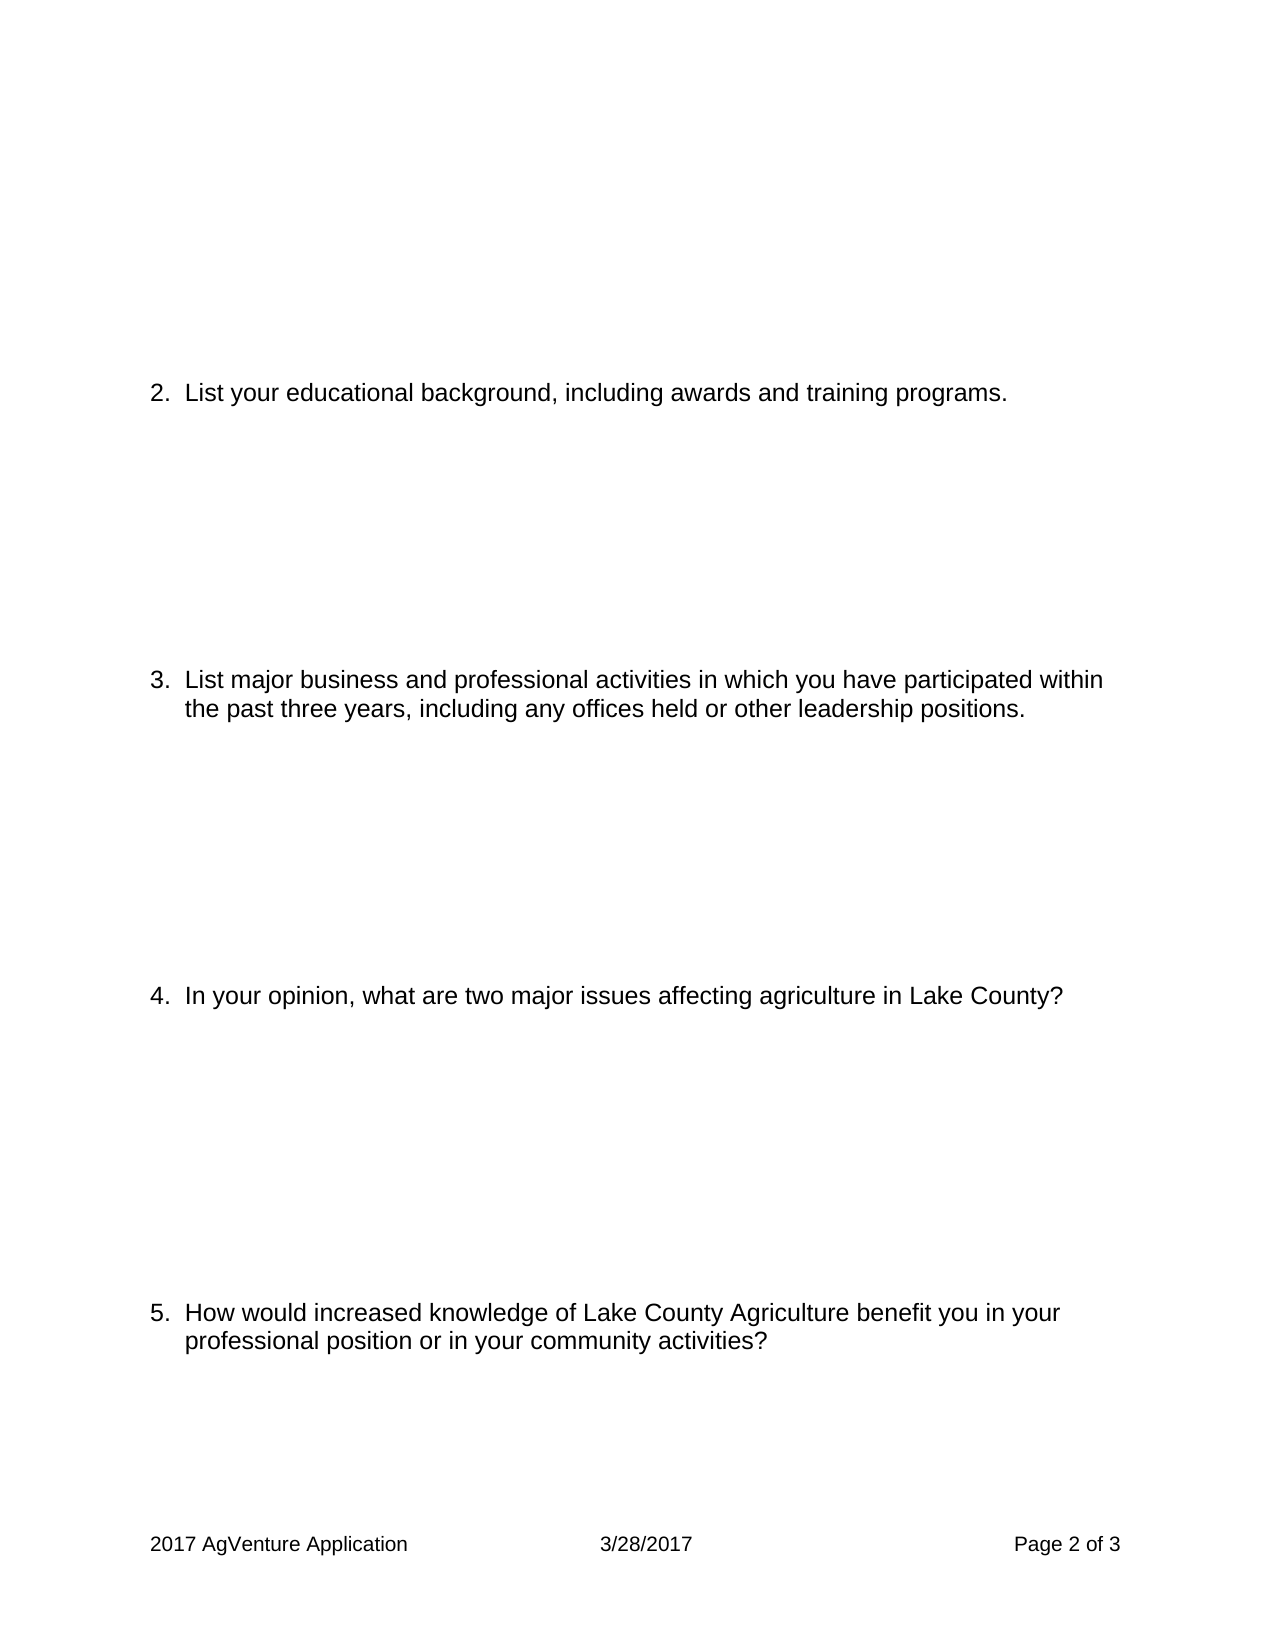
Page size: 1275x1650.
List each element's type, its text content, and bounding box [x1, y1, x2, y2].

text the past three years, including any offices held or other leadership positions. [150, 694, 1125, 722]
text 4. In your opinion, what are two major issues affecting agriculture in Lake County? [150, 981, 1125, 1010]
text 5. How would increased knowledge of Lake County Agriculture benefit you in your [150, 1297, 1125, 1326]
text 3. List major business and professional activities in which you have participated within [150, 665, 1125, 694]
text professional position or in your community activities? [150, 1326, 1125, 1355]
text 2. List your educational background, including awards and training programs. [150, 377, 1125, 406]
